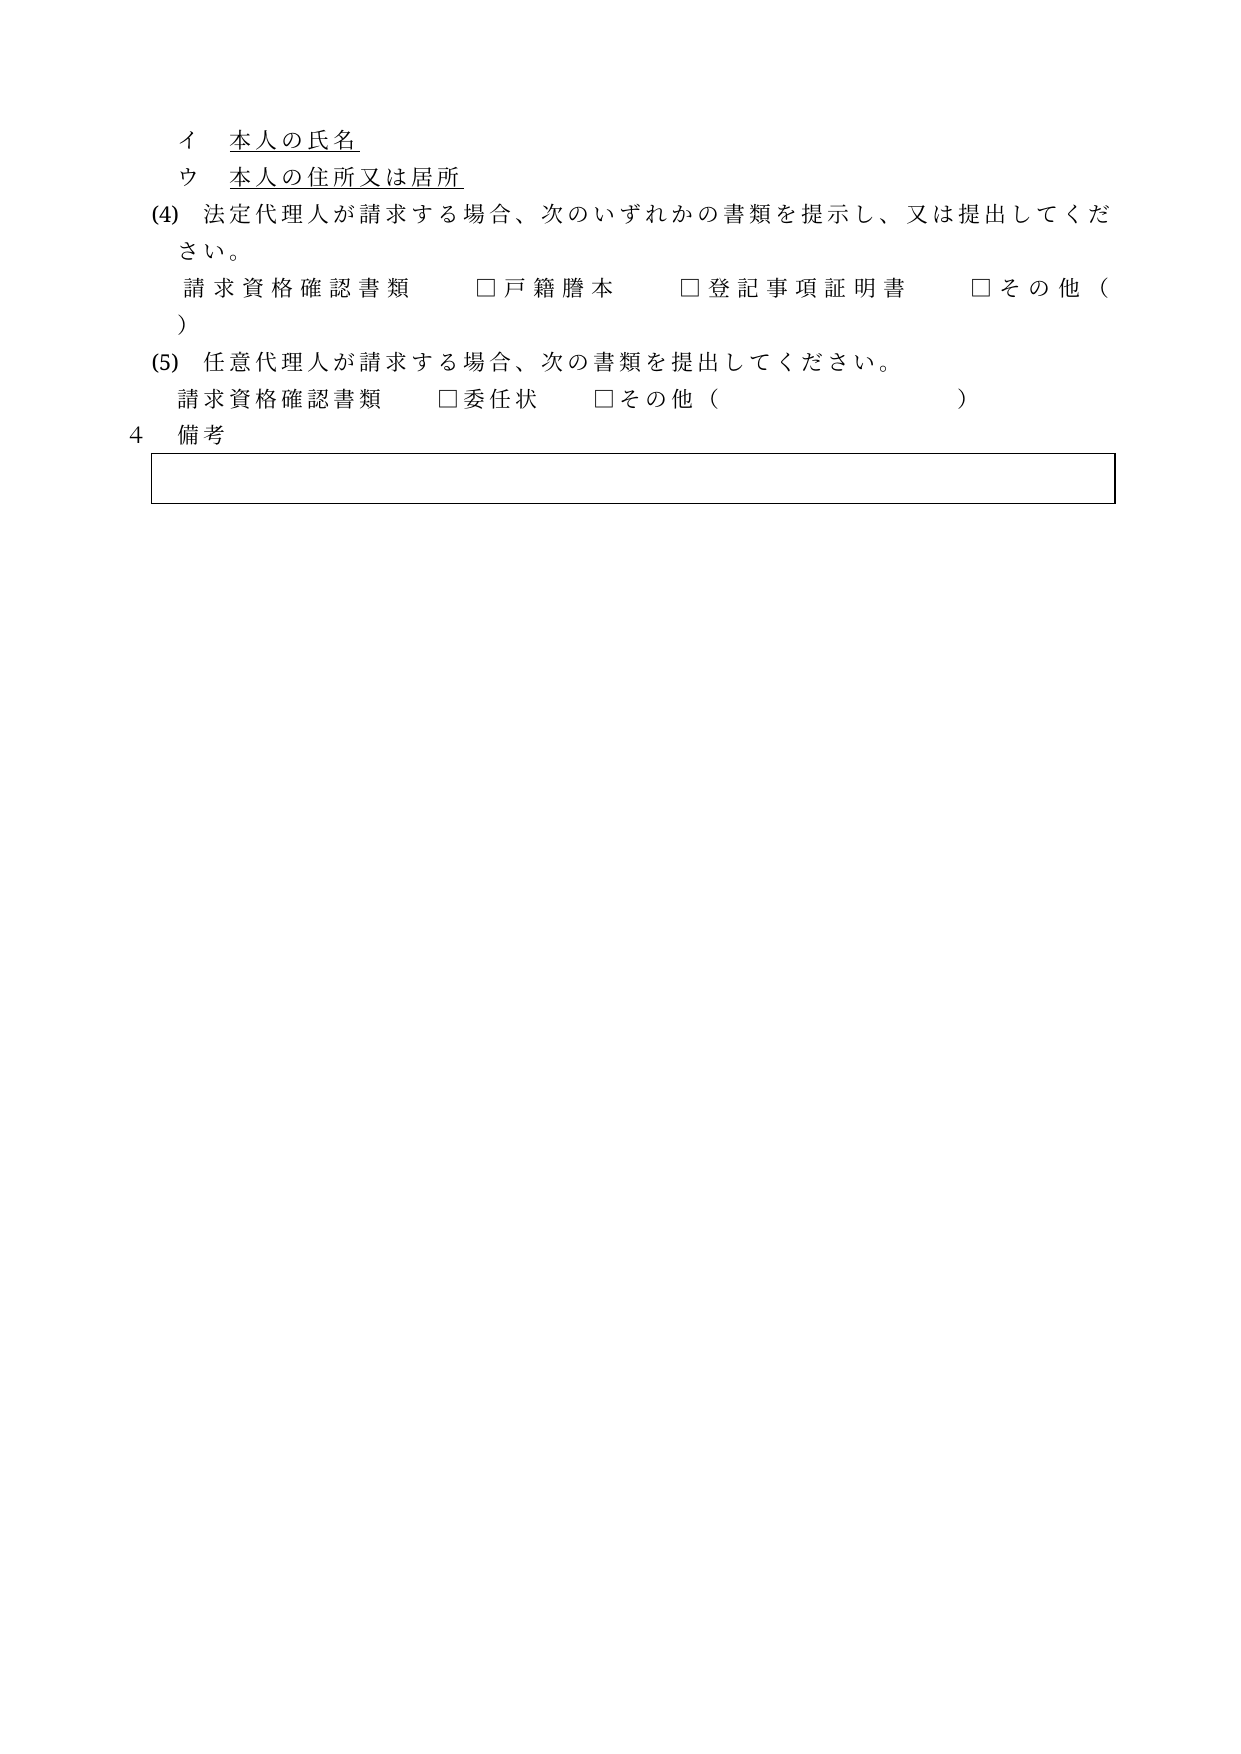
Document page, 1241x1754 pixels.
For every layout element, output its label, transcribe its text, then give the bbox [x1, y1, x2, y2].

table_header [152, 454, 1114, 502]
text 請求資格確認書類 □委任状 □その他（ ） [125, 379, 1115, 416]
text ウ 本人の住所又は居所 [125, 158, 1115, 195]
text ４ 備考 [125, 416, 1115, 453]
text 請求資格確認書類 □戸籍謄本 □登記事項証明書 □その他（ ） [125, 268, 1115, 342]
text (4) 法定代理人が請求する場合、次のいずれかの書類を提示し、又は提出してください。 [125, 195, 1115, 268]
text (5) 任意代理人が請求する場合、次の書類を提出してください。 [125, 342, 1115, 379]
text イ 本人の氏名 [125, 121, 1115, 158]
